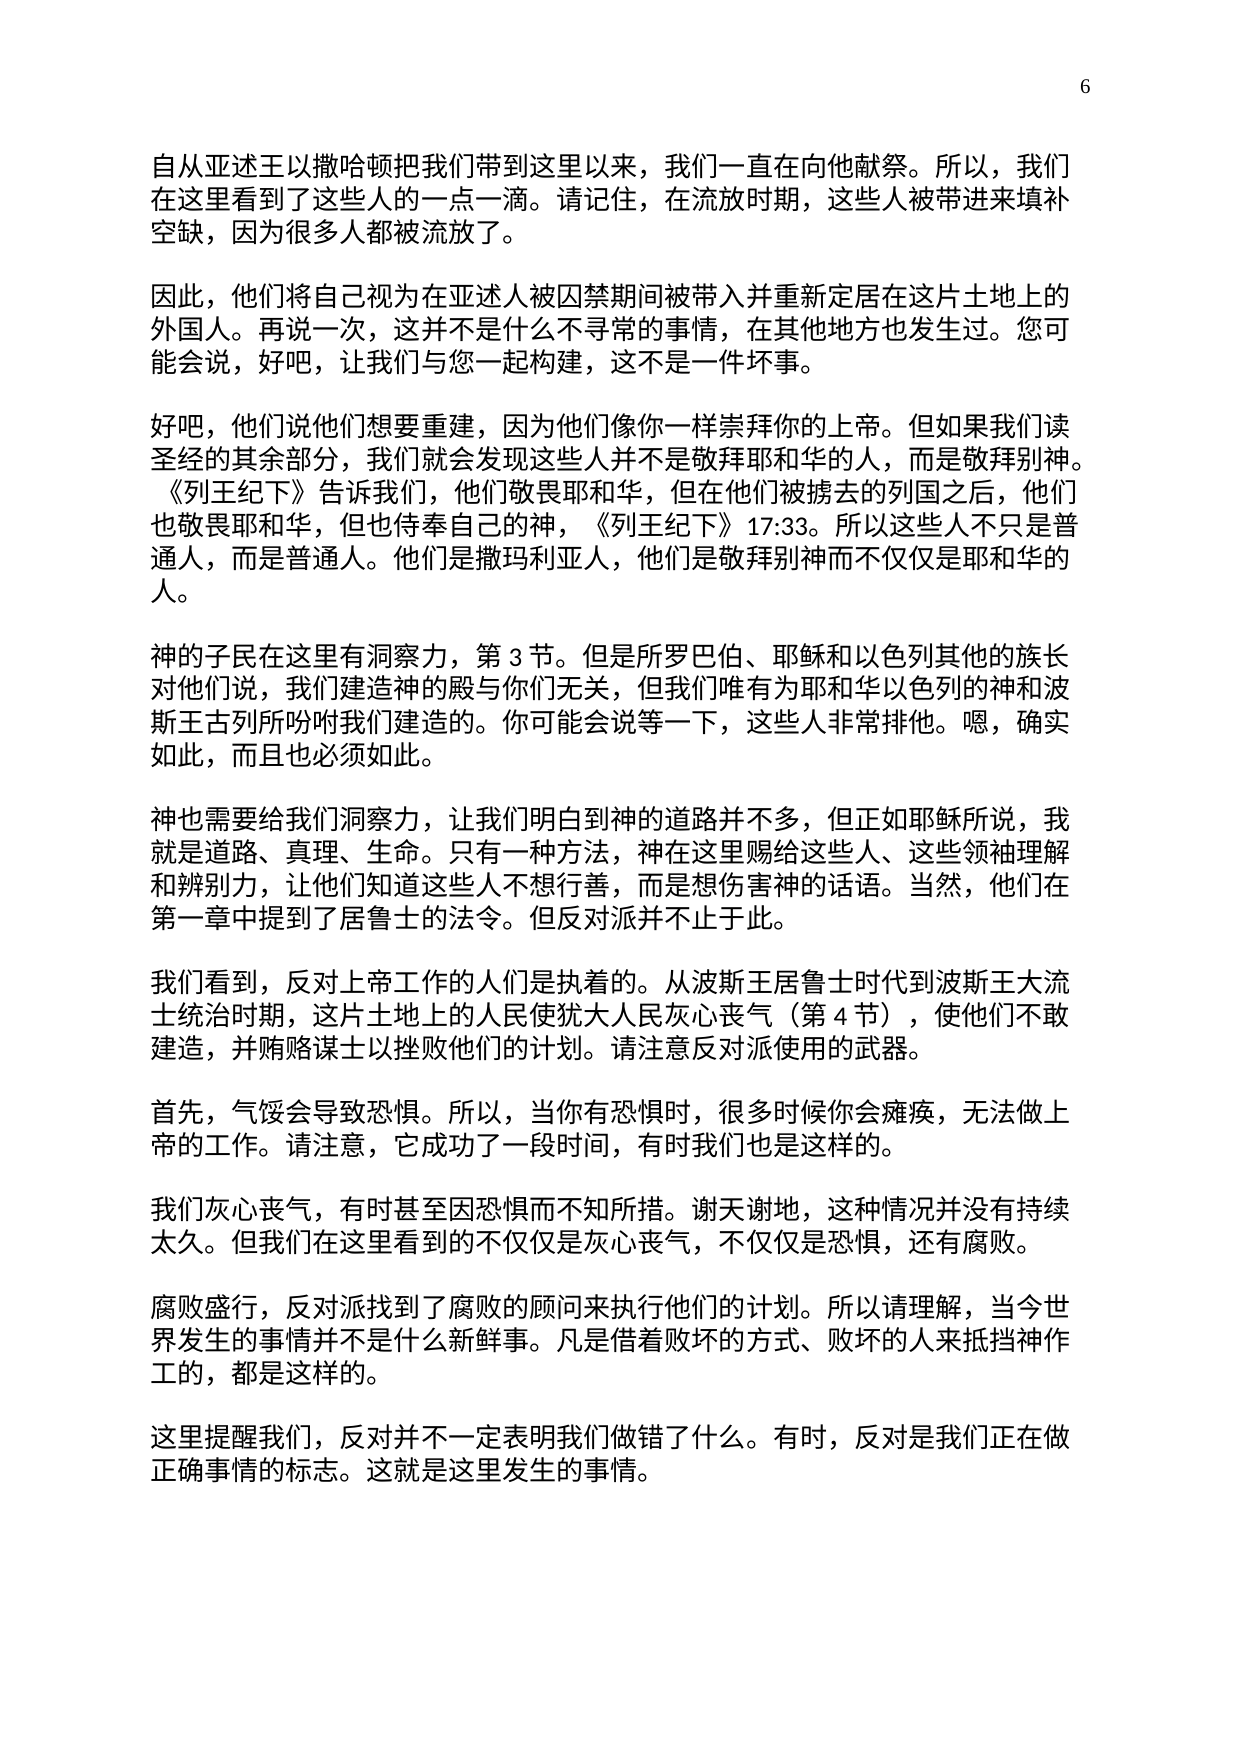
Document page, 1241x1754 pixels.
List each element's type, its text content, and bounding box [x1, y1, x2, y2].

text 这里提醒我们，反对并不一定表明我们做错了什么。有时，反对是我们正在做正确事情的标志。这就是这里发生的事情。 [150, 1421, 1090, 1487]
text 好吧，他们说他们想要重建，因为他们像你一样崇拜你的上帝。但如果我们读圣经的其余部分，我们就会发现这些人并不是敬拜耶和华的人，而是敬拜别神。 《列王纪下》告诉我们，他们敬畏耶和华，但在他们被掳去的列国之后，他们也敬畏耶和华，但也侍奉自己的神，《列王纪下》17:33。所以这些人不只是普通人，而是普通人。他们是撒玛利亚人，他们是敬拜别神而不仅仅是耶和华的人。 [150, 410, 1090, 608]
text 因此，他们将自己视为在亚述人被囚禁期间被带入并重新定居在这片土地上的外国人。再说一次，这并不是什么不寻常的事情，在其他地方也发生过。您可能会说，好吧，让我们与您一起构建，这不是一件坏事。 [150, 280, 1090, 379]
text 首先，气馁会导致恐惧。所以，当你有恐惧时，很多时候你会瘫痪，无法做上帝的工作。请注意，它成功了一段时间，有时我们也是这样的。 [150, 1096, 1090, 1162]
text 神的子民在这里有洞察力，第 3 节。但是所罗巴伯、耶稣和以色列其他的族长对他们说，我们建造神的殿与你们无关，但我们唯有为耶和华以色列的神和波斯王古列所吩咐我们建造的。你可能会说等一下，这些人非常排他。嗯，确实如此，而且也必须如此。 [150, 640, 1090, 772]
text 自从亚述王以撒哈顿把我们带到这里以来，我们一直在向他献祭。所以，我们在这里看到了这些人的一点一滴。请记住，在流放时期，这些人被带进来填补空缺，因为很多人都被流放了。 [150, 150, 1090, 249]
text 腐败盛行，反对派找到了腐败的顾问来执行他们的计划。所以请理解，当今世界发生的事情并不是什么新鲜事。凡是借着败坏的方式、败坏的人来抵挡神作工的，都是这样的。 [150, 1291, 1090, 1390]
text 我们灰心丧气，有时甚至因恐惧而不知所措。谢天谢地，这种情况并没有持续太久。但我们在这里看到的不仅仅是灰心丧气，不仅仅是恐惧，还有腐败。 [150, 1193, 1090, 1259]
text 我们看到，反对上帝工作的人们是执着的。从波斯王居鲁士时代到波斯王大流士统治时期，这片土地上的人民使犹大人民灰心丧气（第 4 节），使他们不敢建造，并贿赂谋士以挫败他们的计划。请注意反对派使用的武器。 [150, 966, 1090, 1065]
text 神也需要给我们洞察力，让我们明白到神的道路并不多，但正如耶稣所说，我就是道路、真理、生命。只有一种方法，神在这里赐给这些人、这些领袖理解和辨别力，让他们知道这些人不想行善，而是想伤害神的话语。当然，他们在第一章中提到了居鲁士的法令。但反对派并不止于此。 [150, 803, 1090, 935]
